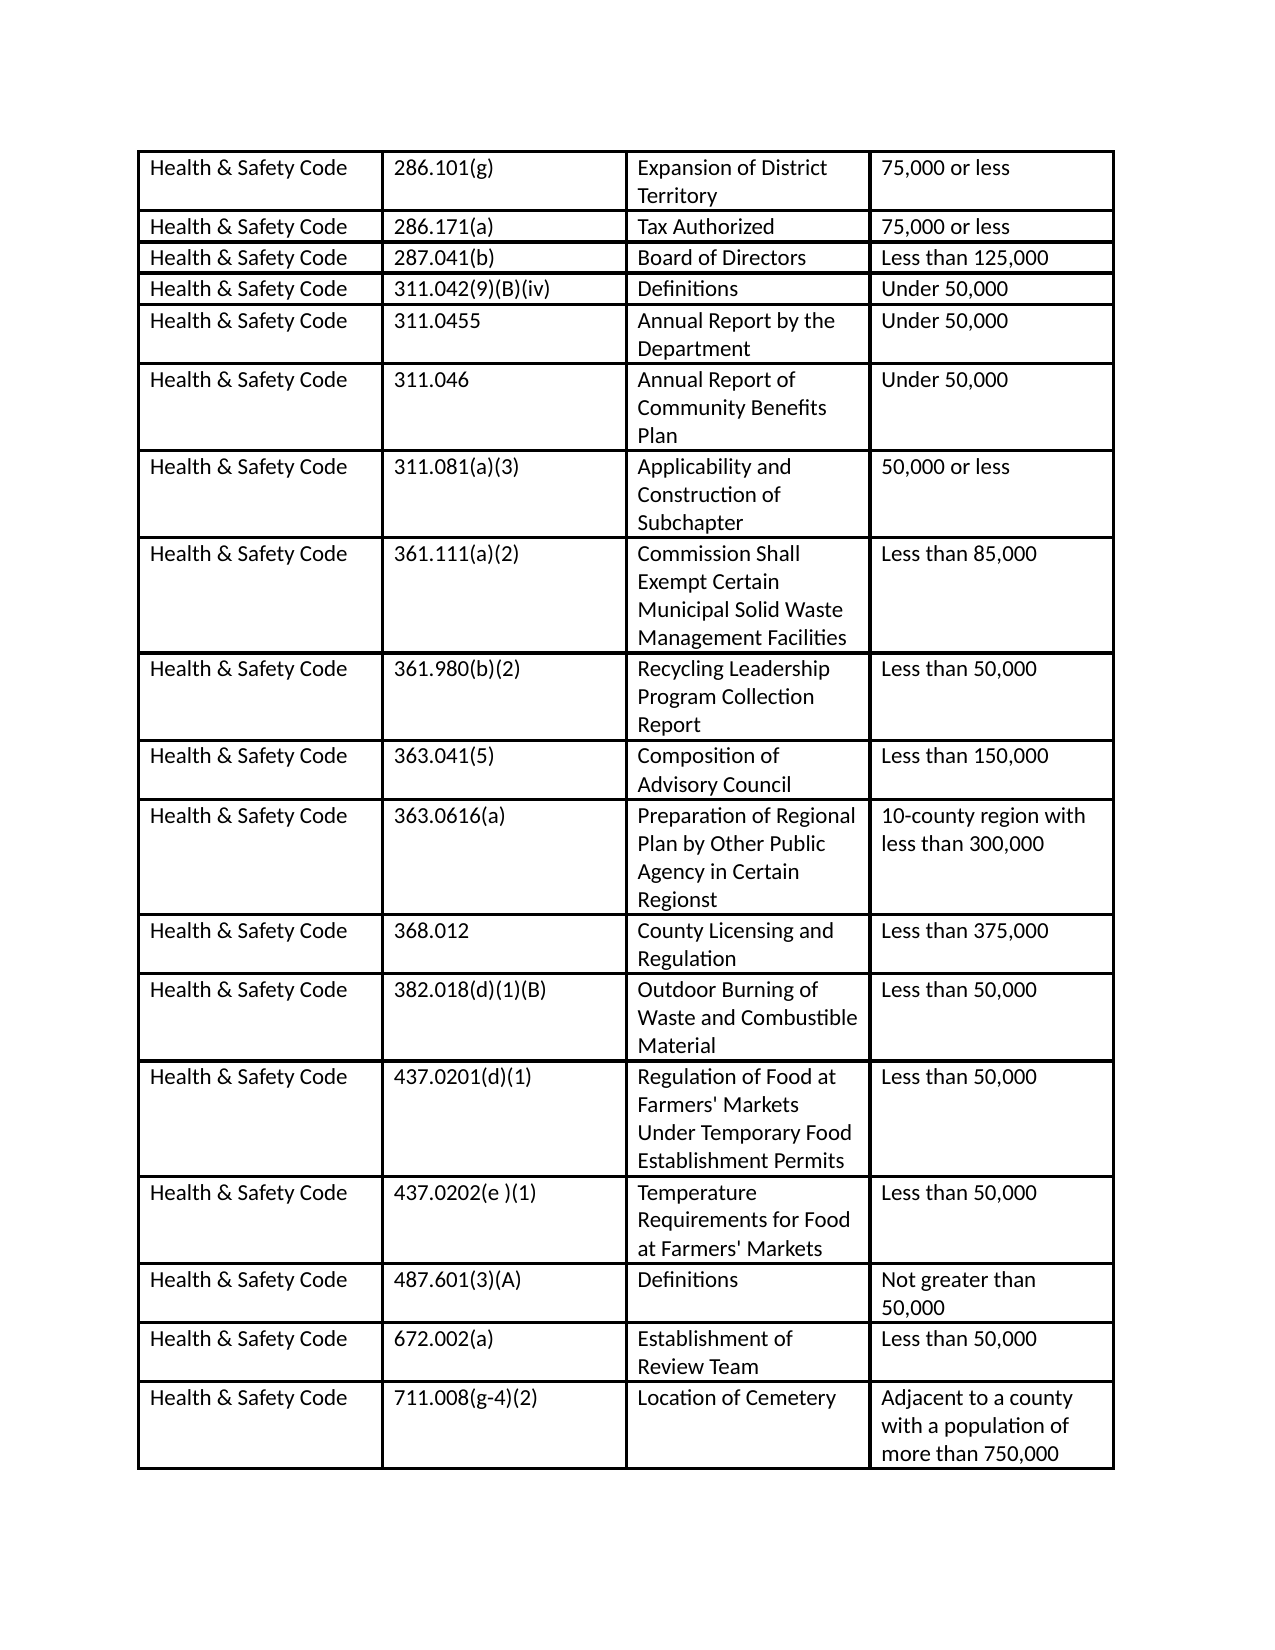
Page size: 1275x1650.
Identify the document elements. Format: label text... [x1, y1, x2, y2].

table_cell 75,000 or less [872, 212, 1112, 240]
table_cell Establishment of Review Team [628, 1324, 868, 1380]
table_cell Not greater than 50,000 [872, 1265, 1112, 1321]
table_cell Less than 50,000 [872, 655, 1112, 738]
table_cell Health & Safety Code [140, 916, 381, 972]
table_cell 361.111(a)(2) [384, 539, 625, 651]
table_cell 437.0201(d)(1) [384, 1063, 625, 1174]
table_cell Under 50,000 [872, 275, 1112, 303]
table_cell Under 50,000 [872, 365, 1112, 449]
table_cell 286.171(a) [384, 212, 625, 240]
table_cell Expansion of District Territory [628, 153, 868, 209]
table_cell 287.041(b) [384, 244, 625, 271]
table_cell 368.012 [384, 916, 625, 972]
table_cell Recycling Leadership Program Collection Report [628, 655, 868, 738]
table_cell Health & Safety Code [140, 1265, 381, 1321]
table_cell Applicability and Construction of Subchapter [628, 452, 868, 536]
table_cell 672.002(a) [384, 1324, 625, 1380]
table_cell 711.008(g-4)(2) [384, 1383, 625, 1467]
table_cell Health & Safety Code [140, 1063, 381, 1174]
table_cell 311.081(a)(3) [384, 452, 625, 536]
table_cell Less than 50,000 [872, 1063, 1112, 1174]
table_cell 363.041(5) [384, 742, 625, 798]
table_cell 487.601(3)(A) [384, 1265, 625, 1321]
table_cell 311.046 [384, 365, 625, 449]
table_cell Composition of Advisory Council [628, 742, 868, 798]
table_cell Health & Safety Code [140, 655, 381, 738]
table_cell Less than 125,000 [872, 244, 1112, 271]
table_cell Health & Safety Code [140, 1178, 381, 1262]
table_cell 50,000 or less [872, 452, 1112, 536]
table_cell Less than 375,000 [872, 916, 1112, 972]
table_cell Health & Safety Code [140, 365, 381, 449]
table_cell Temperature Requirements for Food at Farmers' Markets [628, 1178, 868, 1262]
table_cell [140, 153, 381, 209]
table_cell Commission Shall Exempt Certain Municipal Solid Waste Management Facilities [628, 539, 868, 651]
table_cell Outdoor Burning of Waste and Combustible Material [628, 975, 868, 1059]
table_cell 382.018(d)(1)(B) [384, 975, 625, 1059]
table_cell 10-county region with less than 300,000 [872, 801, 1112, 913]
table_cell Less than 50,000 [872, 975, 1112, 1059]
table_cell 311.0455 [384, 306, 625, 362]
table_cell 75,000 or less [872, 153, 1112, 209]
table_cell Less than 150,000 [872, 742, 1112, 798]
table_cell Health & Safety Code [140, 742, 381, 798]
table_cell Under 50,000 [872, 306, 1112, 362]
table_cell Location of Cemetery [628, 1383, 868, 1467]
table_cell 361.980(b)(2) [384, 655, 625, 738]
table_cell Preparation of Regional Plan by Other Public Agency in Certain Regionst [628, 801, 868, 913]
table_cell Board of Directors [628, 244, 868, 271]
table_cell Tax Authorized [628, 212, 868, 240]
table_cell Adjacent to a county with a population of more than 750,000 [872, 1383, 1112, 1467]
table_cell Health & Safety Code [140, 801, 381, 913]
table_cell 286.101(g) [384, 153, 625, 209]
table_cell County Licensing and Regulation [628, 916, 868, 972]
table_cell Less than 85,000 [872, 539, 1112, 651]
table_cell Less than 50,000 [872, 1324, 1112, 1380]
table_cell 437.0202(e )(1) [384, 1178, 625, 1262]
table_cell Regulation of Food at Farmers' Markets Under Temporary Food Establishment Permits [628, 1063, 868, 1174]
table_cell Health & Safety Code [140, 244, 381, 271]
table_cell Health & Safety Code [140, 452, 381, 536]
table_cell Less than 50,000 [872, 1178, 1112, 1262]
table_cell Definitions [628, 1265, 868, 1321]
table_cell Health & Safety Code [140, 975, 381, 1059]
table_cell Annual Report by the Department [628, 306, 868, 362]
table_cell Health & Safety Code [140, 212, 381, 240]
table_cell Health & Safety Code [140, 539, 381, 651]
table_cell Health & Safety Code [140, 275, 381, 303]
table_cell Health & Safety Code [140, 306, 381, 362]
table_cell Annual Report of Community Benefits Plan [628, 365, 868, 449]
table_cell Health & Safety Code [140, 1324, 381, 1380]
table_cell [140, 1383, 381, 1467]
table_cell 363.0616(a) [384, 801, 625, 913]
table_cell Definitions [628, 275, 868, 303]
table_cell 311.042(9)(B)(iv) [384, 275, 625, 303]
